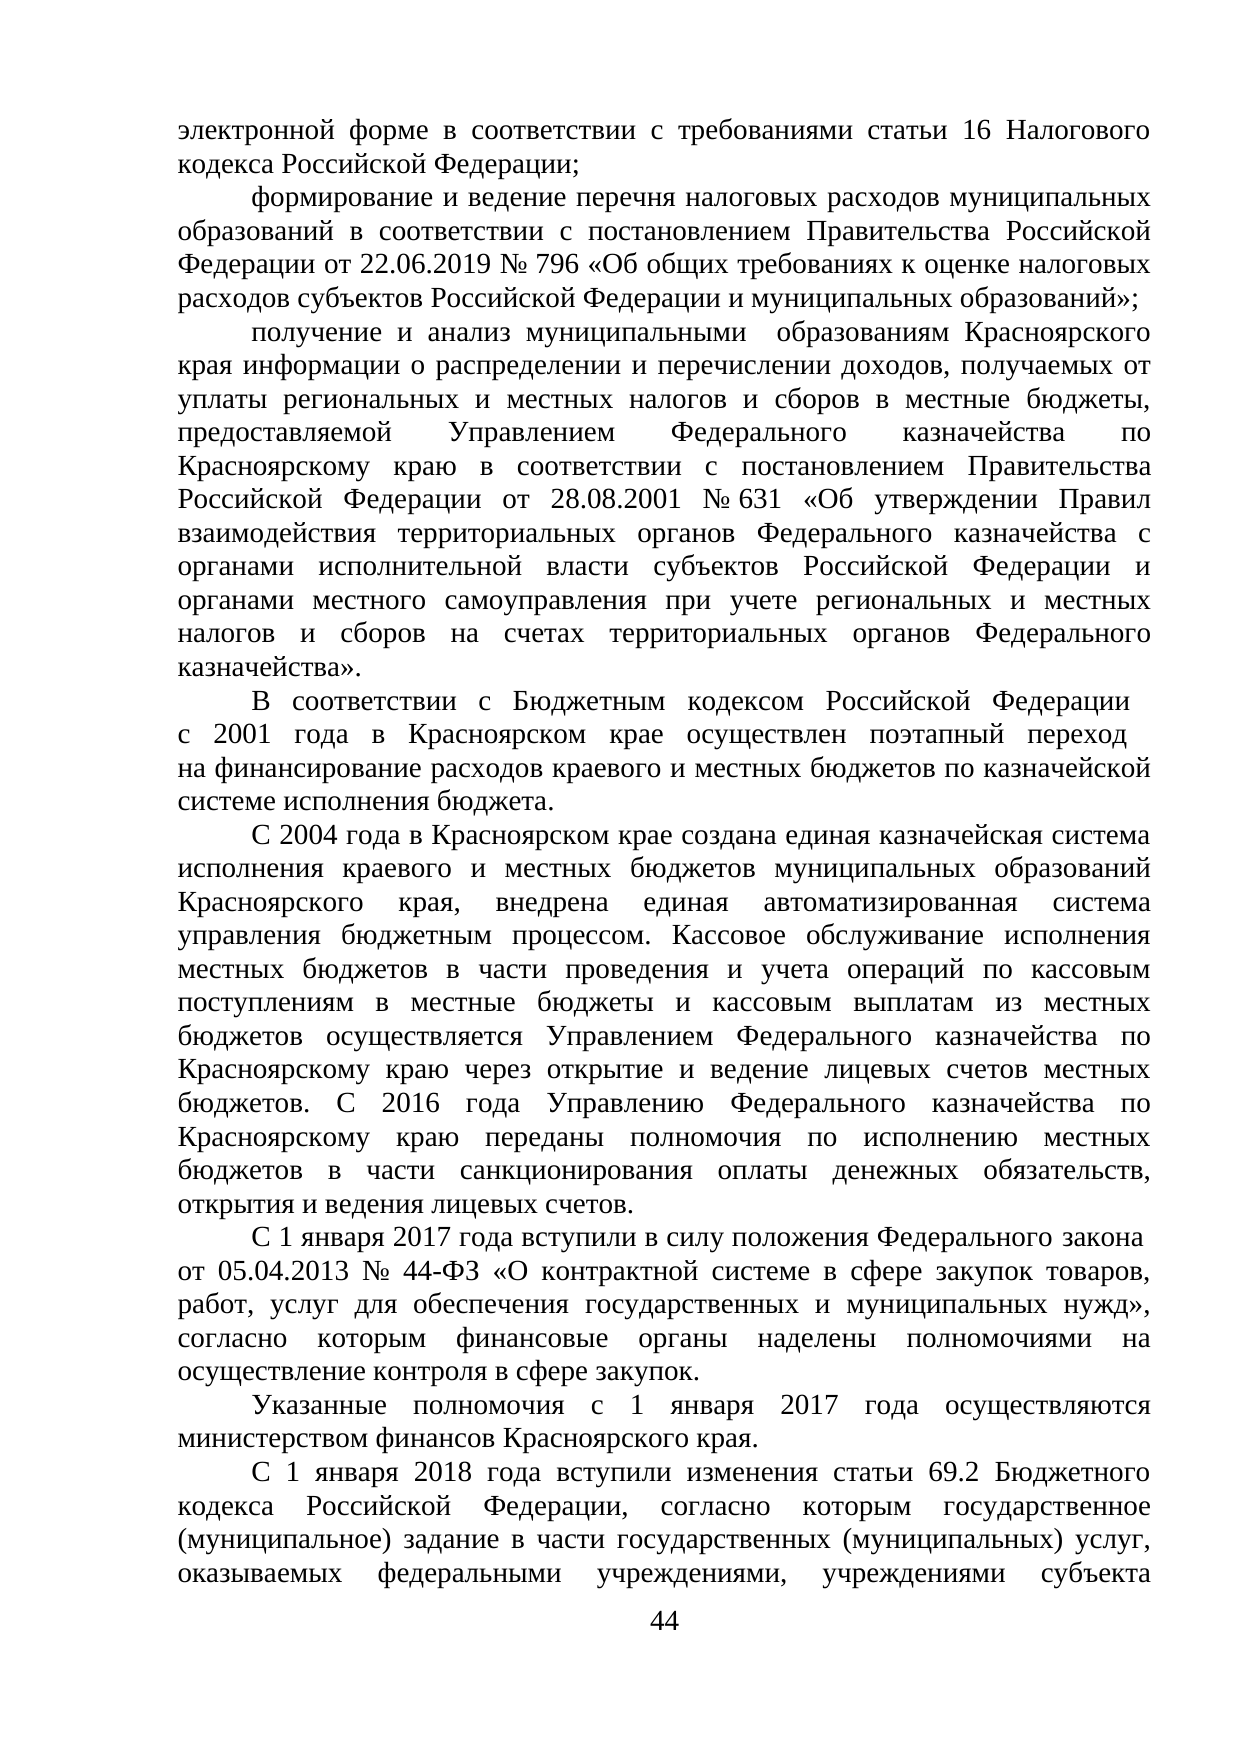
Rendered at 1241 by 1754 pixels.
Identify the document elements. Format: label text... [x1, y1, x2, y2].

text С 1 января 2017 года вступили в силу положения Федерального закона от 05.04.2013 № 44-ФЗ «О контрактной системе в сфере закупок товаров, работ, услуг для обеспечения государственных и муниципальных нужд», согласно которым финансовые органы наделены полномочиями на осуществление контроля в сфере закупок. [177, 1219, 1152, 1387]
text С 2004 года в Красноярском крае создана единая казначейская система исполнения краевого и местных бюджетов муниципальных образований Красноярского края, внедрена единая автоматизированная система управления бюджетным процессом. Кассовое обслуживание исполнения местных бюджетов в части проведения и учета операций по кассовым поступлениям в местные бюджеты и кассовым выплатам из местных бюджетов осуществляется Управлением Федерального казначейства по Красноярскому краю через открытие и ведение лицевых счетов местных бюджетов. С 2016 года Управлению Федерального казначейства по Красноярскому краю переданы полномочия по исполнению местных бюджетов в части санкционирования оплаты денежных обязательств, открытия и ведения лицевых счетов. [177, 817, 1152, 1219]
text формирование и ведение перечня налоговых расходов муниципальных образований в соответствии с постановлением Правительства Российской Федерации от 22.06.2019 № 796 «Об общих требованиях к оценке налоговых расходов субъектов Российской Федерации и муниципальных образований»; [177, 179, 1152, 314]
text получение и анализ муниципальными образованиям Красноярского края информации о распределении и перечислении доходов, получаемых от уплаты региональных и местных налогов и сборов в местные бюджеты, предоставляемой Управлением Федерального казначейства по Красноярскому краю в соответствии с постановлением Правительства Российской Федерации от 28.08.2001 № 631 «Об утверждении Правил взаимодействия территориальных органов Федерального казначейства с органами исполнительной власти субъектов Российской Федерации и органами местного самоуправления при учете региональных и местных налогов и сборов на счетах территориальных органов Федерального казначейства». [177, 314, 1152, 683]
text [177, 1454, 1152, 1588]
text В соответствии с Бюджетным кодексом Российской Федерации с 2001 года в Красноярском крае осуществлен поэтапный переход на финансирование расходов краевого и местных бюджетов по казначейской системе исполнения бюджета. [177, 683, 1152, 817]
text Указанные полномочия с 1 января 2017 года осуществляются министерством финансов Красноярского края. [177, 1387, 1152, 1454]
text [177, 112, 1152, 179]
